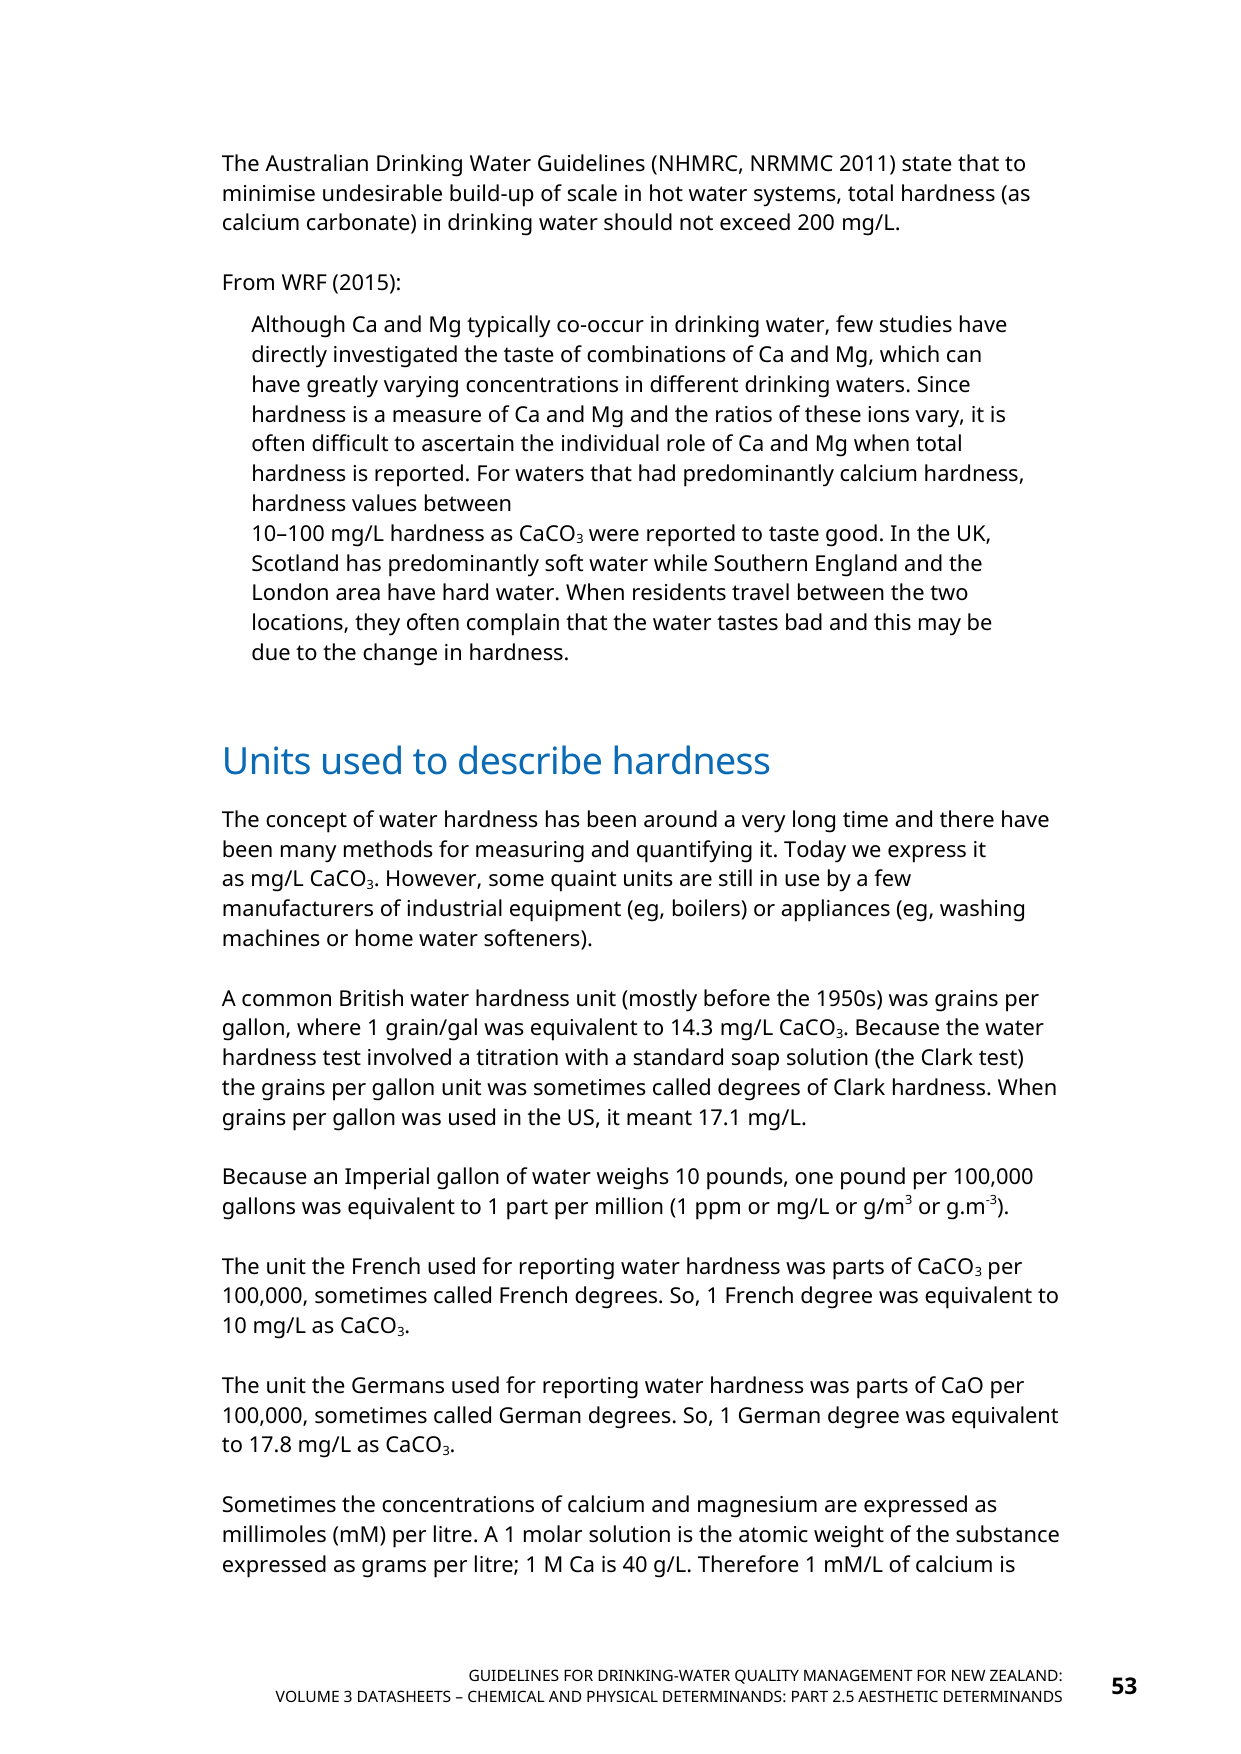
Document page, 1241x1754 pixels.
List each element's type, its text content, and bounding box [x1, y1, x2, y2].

text Because an Imperial gallon of water weighs 10 pounds, one pound per 100,000 gallons was equivalent to 1 part per million (1 ppm or mg/L or g/m3 or g.m-3). [222, 1161, 1063, 1221]
text The unit the Germans used for reporting water hardness was parts of CaO per 100,000, sometimes called German degrees. So, 1 German degree was equivalent to 17.8 mg/L as CaCO3. [222, 1370, 1063, 1459]
text The unit the French used for reporting water hardness was parts of CaCO3 per 100,000, sometimes called French degrees. So, 1 French degree was equivalent to 10 mg/L as CaCO3. [222, 1251, 1063, 1340]
text Although Ca and Mg typically co-occur in drinking water, few studies have directly investigated the taste of combinations of Ca and Mg, which can have greatly varying concentrations in different drinking waters. Since hardness is a measure of Ca and Mg and the ratios of these ions vary, it is often difficult to ascertain the individual role of Ca and Mg when total hardness is reported. For waters that had predominantly calcium hardness, hardness values between 10–100 mg/L hardness as CaCO3 were reported to taste good. In the UK, Scotland has predominantly soft water while Southern England and the London area have hard water. When residents travel between the two locations, they often complain that the water tastes bad and this may be due to the change in hardness. [251, 309, 1033, 667]
text The concept of water hardness has been around a very long time and there have been many methods for measuring and quantifying it. Today we express it as mg/L CaCO3. However, some quaint units are still in use by a few manufacturers of industrial equipment (eg, boilers) or appliances (eg, washing machines or home water softeners). [222, 804, 1063, 953]
subtitle Units used to describe hardness [222, 734, 1063, 785]
text From WRF (2015): [222, 267, 1063, 297]
text The Australian Drinking Water Guidelines (NHMRC, NRMMC 2011) state that to minimise undesirable build-up of scale in hot water systems, total hardness (as calcium carbonate) in drinking water should not exceed 200 mg/L. [222, 148, 1063, 237]
text A common British water hardness unit (mostly before the 1950s) was grains per gallon, where 1 grain/gal was equivalent to 14.3 mg/L CaCO3. Because the water hardness test involved a titration with a standard soap solution (the Clark test) the grains per gallon unit was sometimes called degrees of Clark hardness. When grains per gallon was used in the US, it meant 17.1 mg/L. [222, 982, 1063, 1131]
